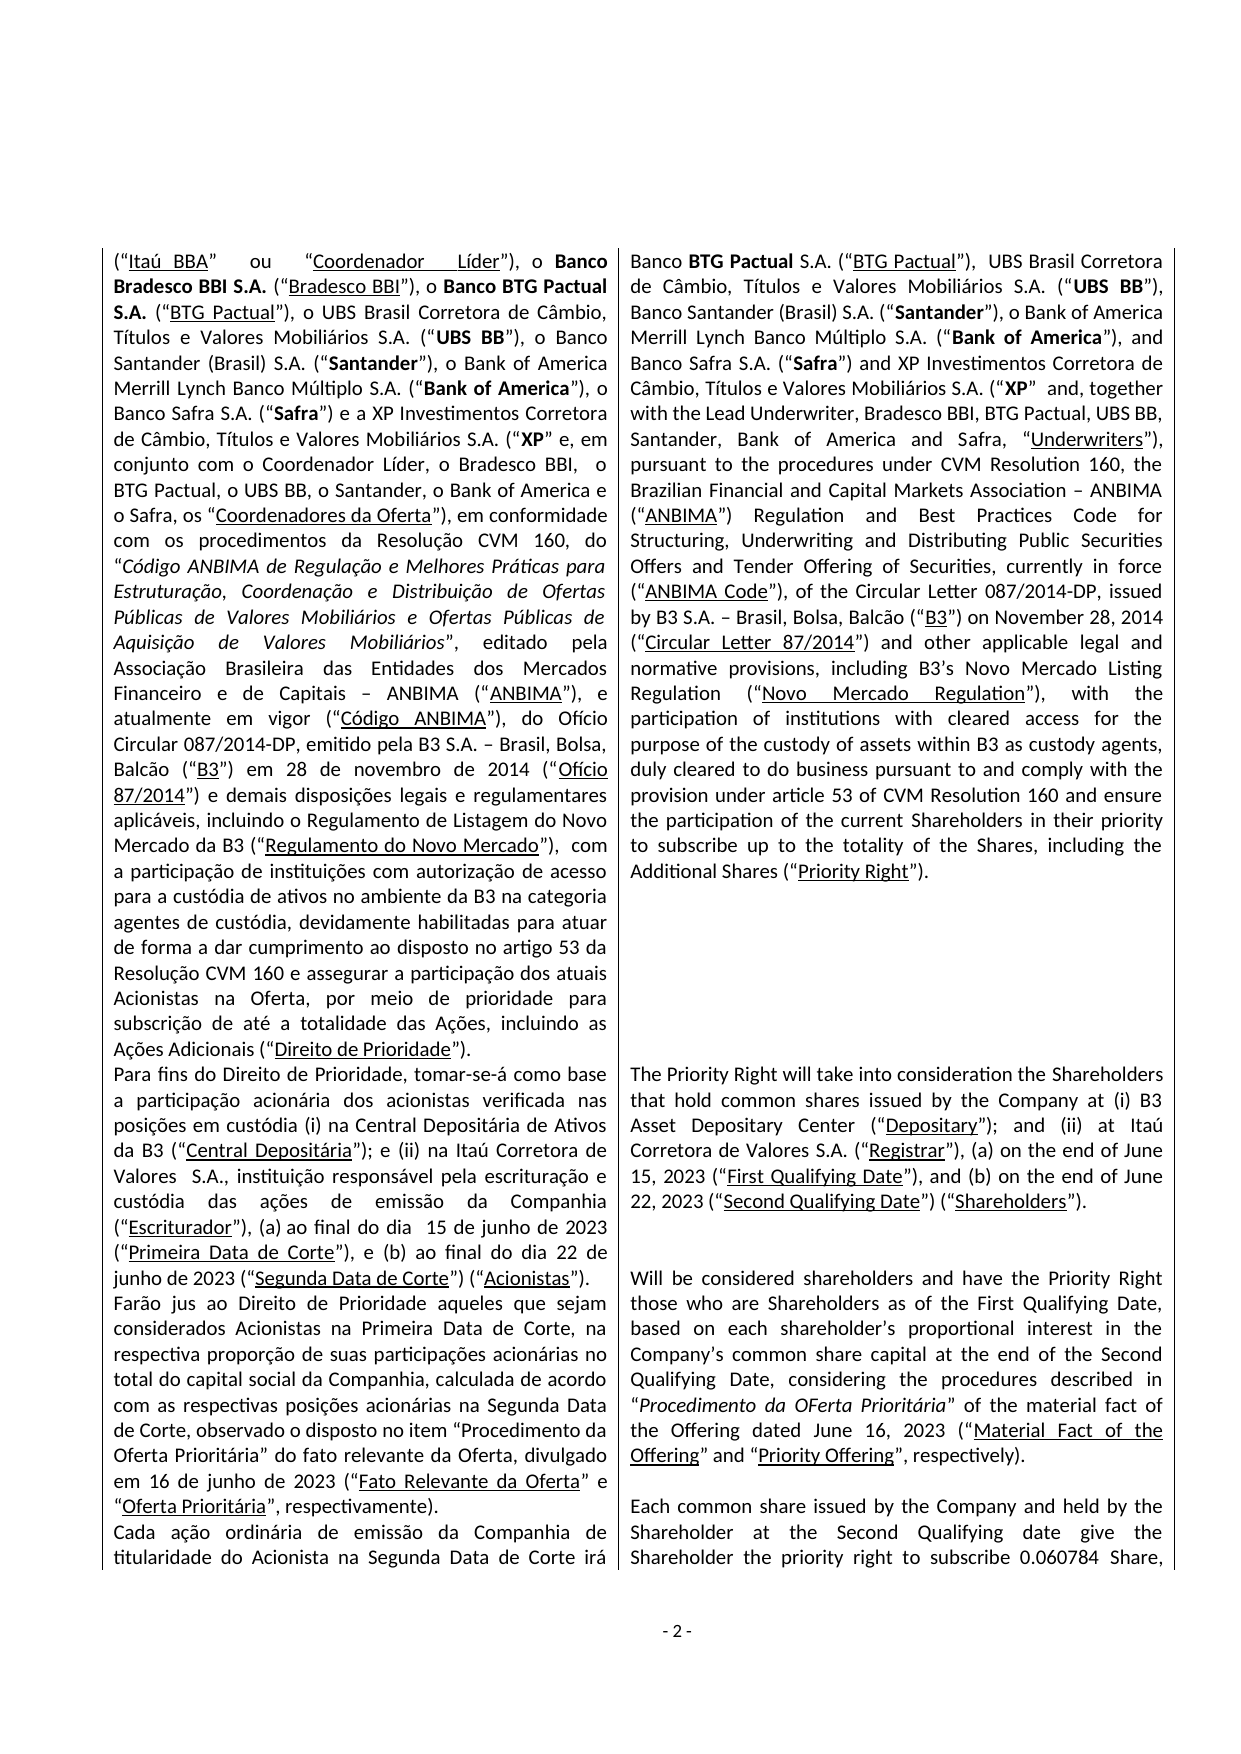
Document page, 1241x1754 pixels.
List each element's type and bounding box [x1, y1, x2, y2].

table_cell [103, 248, 618, 1570]
table_cell [619, 248, 1174, 1570]
